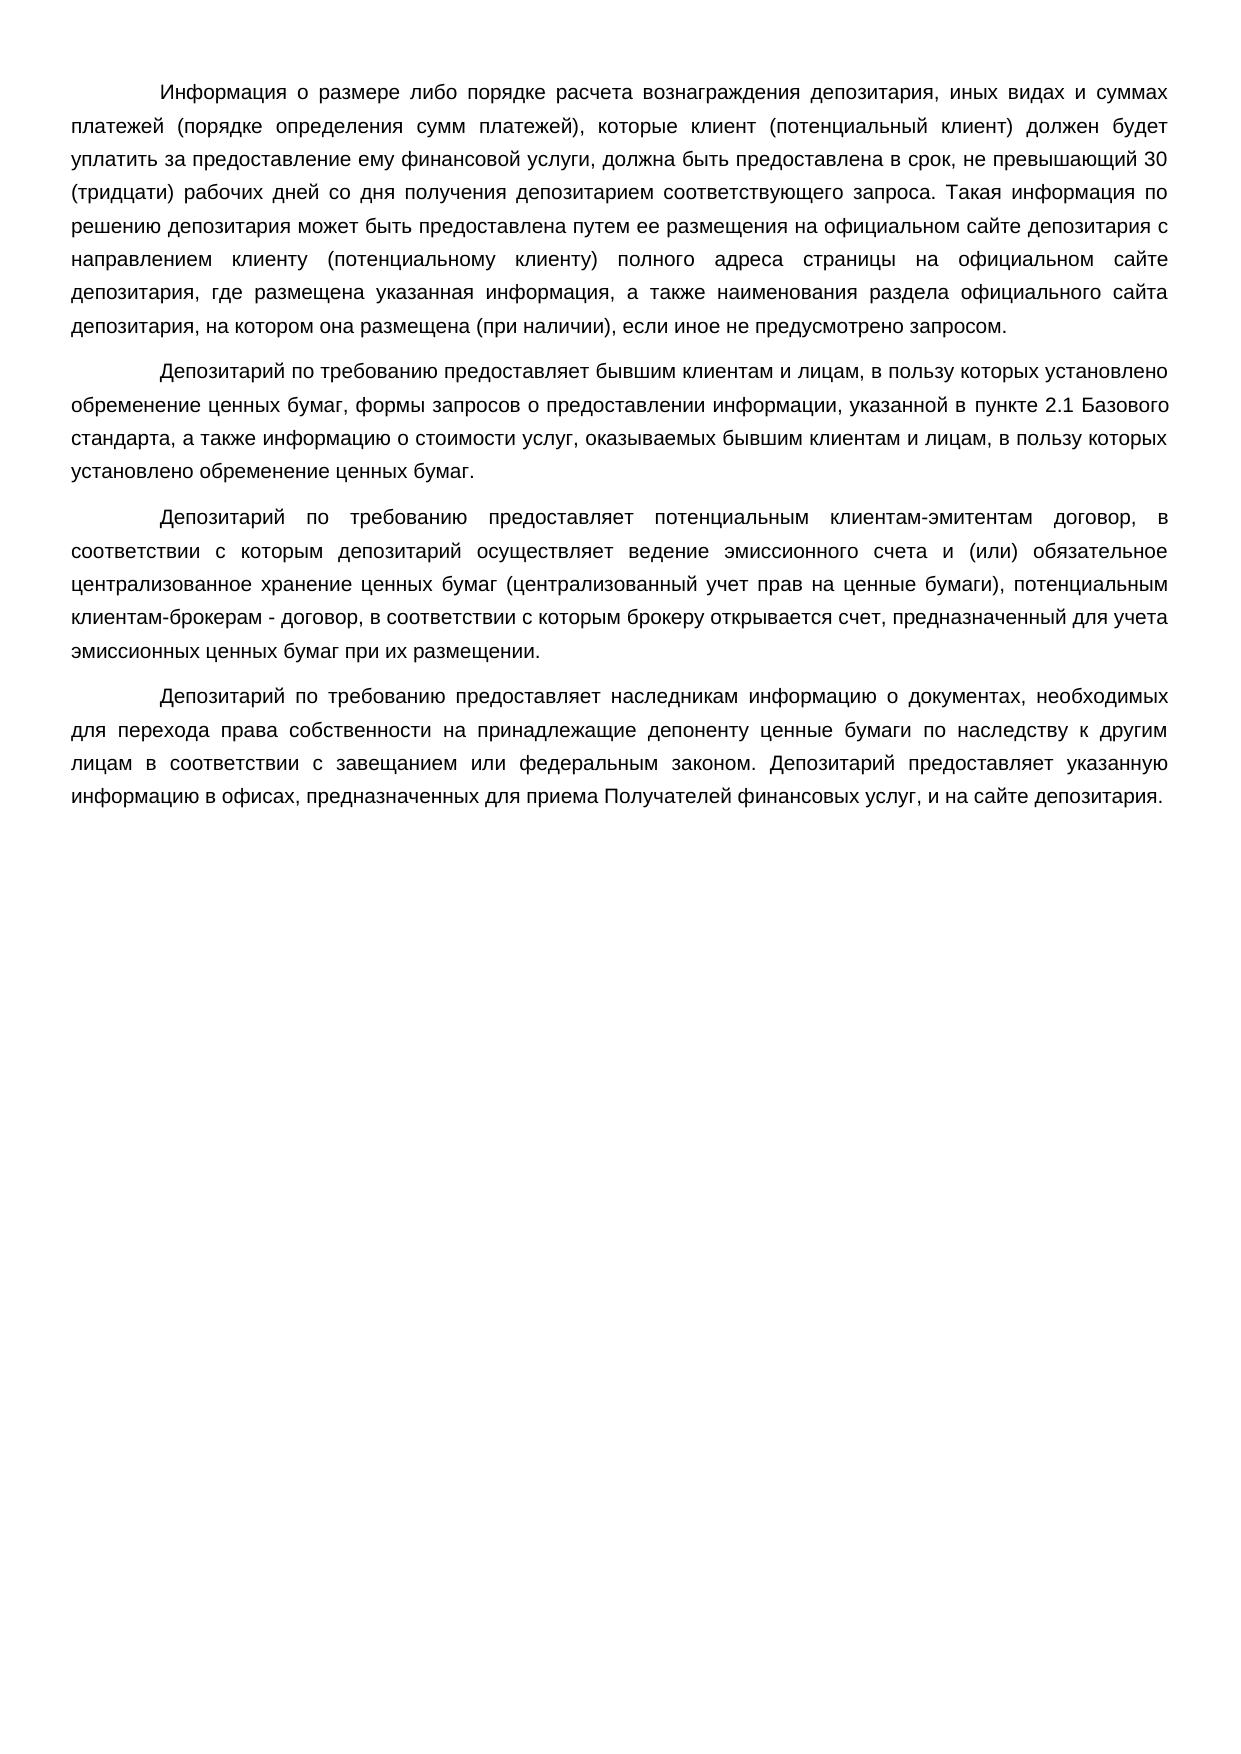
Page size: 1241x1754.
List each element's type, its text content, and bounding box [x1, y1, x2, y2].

text Депозитарий по требованию предоставляет потенциальным клиентам-эмитентам договор, в соответствии с которым депозитарий осуществляет ведение эмиссионного счета и (или) обязательное централизованное хранение ценных бумаг (централизованный учет прав на ценные бумаги), потенциальным клиентам-брокерам - договор, в соответствии с которым брокеру открывается счет, предназначенный для учета эмиссионных ценных бумаг при их размещении. [71, 496, 1169, 662]
text Депозитарий по требованию предоставляет наследникам информацию о документах, необходимых для перехода права собственности на принадлежащие депоненту ценные бумаги по наследству к другим лицам в соответствии с завещанием или федеральным законом. Депозитарий предоставляет указанную информацию в офисах, предназначенных для приема Получателей финансовых услуг, и на сайте депозитария. [71, 675, 1169, 808]
text Информация о размере либо порядке расчета вознаграждения депозитария, иных видах и суммах платежей (порядке определения сумм платежей), которые клиент (потенциальный клиент) должен будет уплатить за предоставление ему финансовой услуги, должна быть предоставлена в срок, не превышающий 30 (тридцати) рабочих дней со дня получения депозитарием соответствующего запроса. Такая информация по решению депозитария может быть предоставлена путем ее размещения на официальном сайте депозитария с направлением клиенту (потенциальному клиенту) полного адреса страницы на официальном сайте депозитария, где размещена указанная информация, а также наименования раздела официального сайта депозитария, на котором она размещена (при наличии), если иное не предусмотрено запросом. [71, 71, 1169, 337]
text Депозитарий по требованию предоставляет бывшим клиентам и лицам, в пользу которых установлено обременение ценных бумаг, формы запросов о предоставлении информации, указанной в пункте 2.1 Базового стандарта, а также информацию о стоимости услуг, оказываемых бывшим клиентам и лицам, в пользу которых установлено обременение ценных бумаг. [71, 350, 1169, 483]
